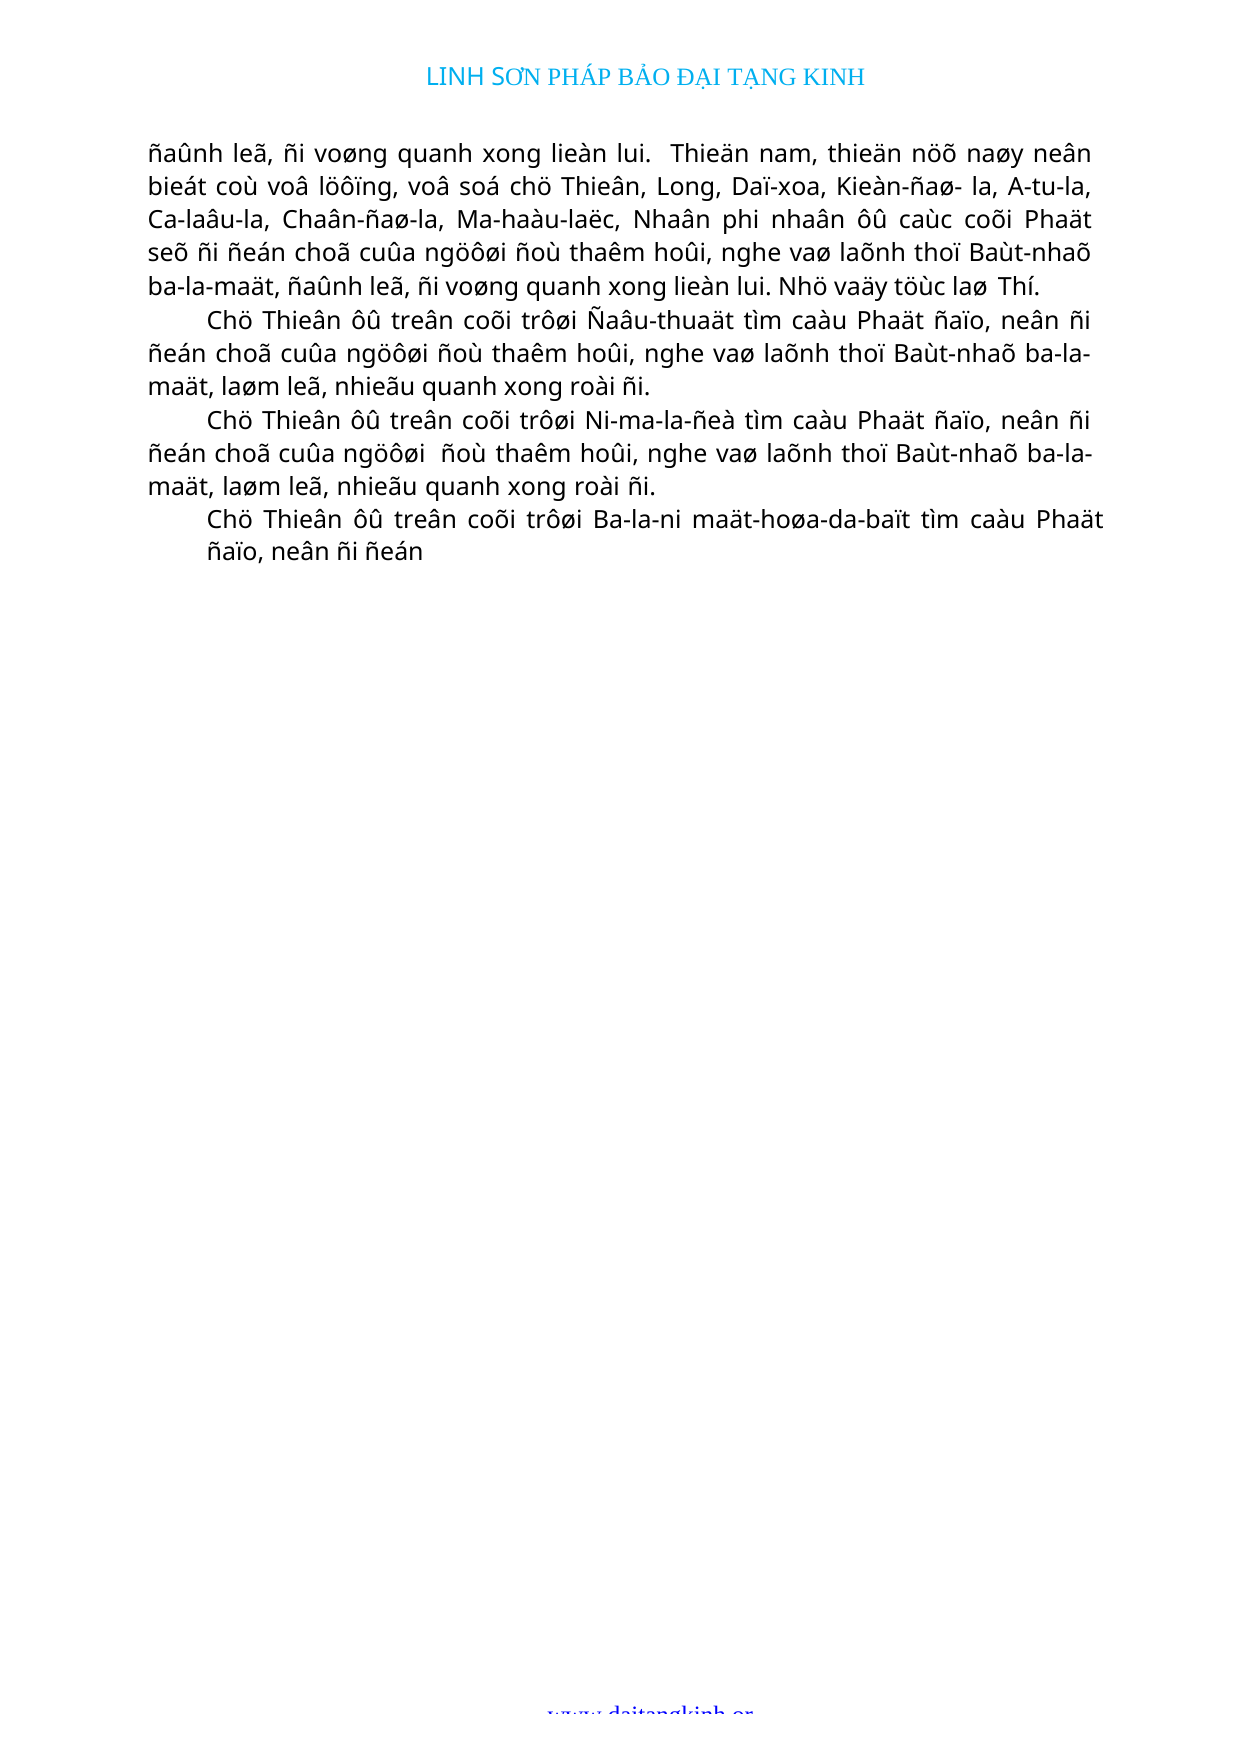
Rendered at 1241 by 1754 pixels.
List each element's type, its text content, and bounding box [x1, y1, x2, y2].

text Chö Thieân ôû treân coõi trôøi Ni-ma-la-ñeà tìm caàu Phaät ñaïo, neân ñi ñeán choã cuûa ngöôøi ñoù thaêm hoûi, nghe vaø laõnh thoï Baùt-nhaõ ba-la-maät, laøm leã, nhieãu quanh xong roài ñi. [147, 403, 1092, 503]
text Chö Thieân ôû treân coõi trôøi Ñaâu-thuaät tìm caàu Phaät ñaïo, neân ñi ñeán choã cuûa ngöôøi ñoù thaêm hoûi, nghe vaø laõnh thoï Baùt-nhaõ ba-la-maät, laøm leã, nhieãu quanh xong roài ñi. [147, 302, 1093, 403]
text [147, 135, 1093, 302]
text Chö Thieân ôû treân coõi trôøi Ba-la-ni maät-hoøa-da-baït tìm caàu Phaät ñaïo, neân ñi ñeán [206, 503, 1105, 567]
